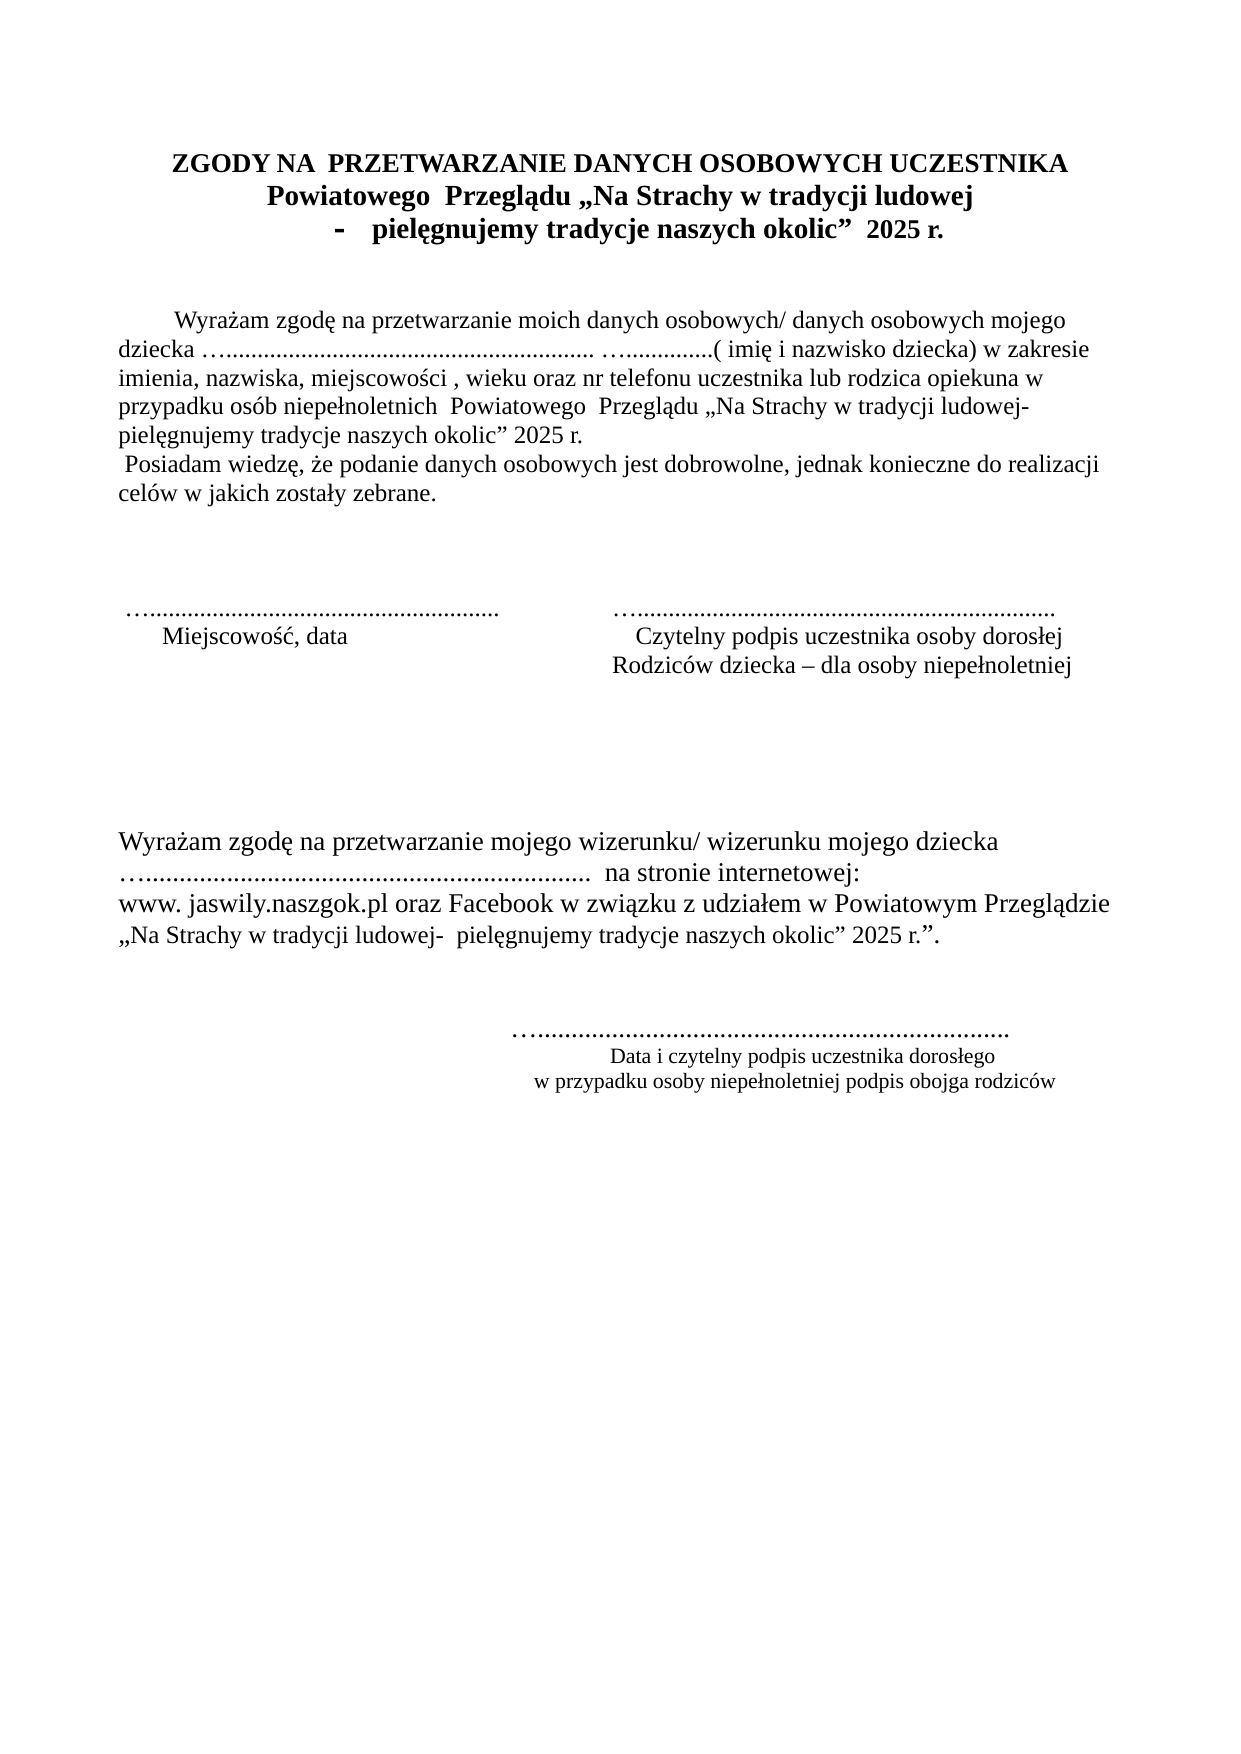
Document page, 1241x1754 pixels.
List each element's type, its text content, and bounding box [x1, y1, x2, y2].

text …........................................................ …................................................................... [118, 593, 1122, 621]
text Powiatowego Przeglądu „Na Strachy w tradycji ludowej [118, 178, 1122, 212]
text Wyrażam zgodę na przetwarzanie mojego wizerunku/ wizerunku mojego dziecka ….................................................................. na stronie internetowej: [118, 825, 1122, 887]
text www. jaswily.naszgok.pl oraz Facebook w związku z udziałem w Powiatowym Przeglądzie „Na Strachy w tradycji ludowej- pielęgnujemy tradycje naszych okolic” 2025 r.”. [118, 887, 1122, 949]
text w przypadku osoby niepełnoletniej podpis obojga rodziców [118, 1068, 1122, 1093]
text Posiadam wiedzę, że podanie danych osobowych jest dobrowolne, jednak konieczne do realizacji celów w jakich zostały zebrane. [118, 449, 1122, 506]
text Rodziców dziecka – dla osoby niepełnoletniej [118, 650, 1122, 679]
text Miejscowość, data Czytelny podpis uczestnika osoby dorosłej [118, 621, 1122, 650]
text ZGODY NA PRZETWARZANIE DANYCH OSOBOWYCH UCZESTNIKA [118, 147, 1122, 178]
text Data i czytelny podpis uczestnika dorosłego [118, 1043, 1122, 1068]
list pielęgnujemy tradycje naszych okolic” 2025 r. [156, 212, 1122, 245]
text …...................................................................... [118, 1012, 1122, 1043]
text Wyrażam zgodę na przetwarzanie moich danych osobowych/ danych osobowych mojego dziecka …........................................................... …..............( imię i nazwisko dziecka) w zakresie imienia, nazwiska, miejscowości , wieku oraz nr telefonu uczestnika lub rodzica opiekuna w przypadku osób niepełnoletnich Powiatowego Przeglądu „Na Strachy w tradycji ludowej- pielęgnujemy tradycje naszych okolic” 2025 r. [118, 305, 1122, 449]
